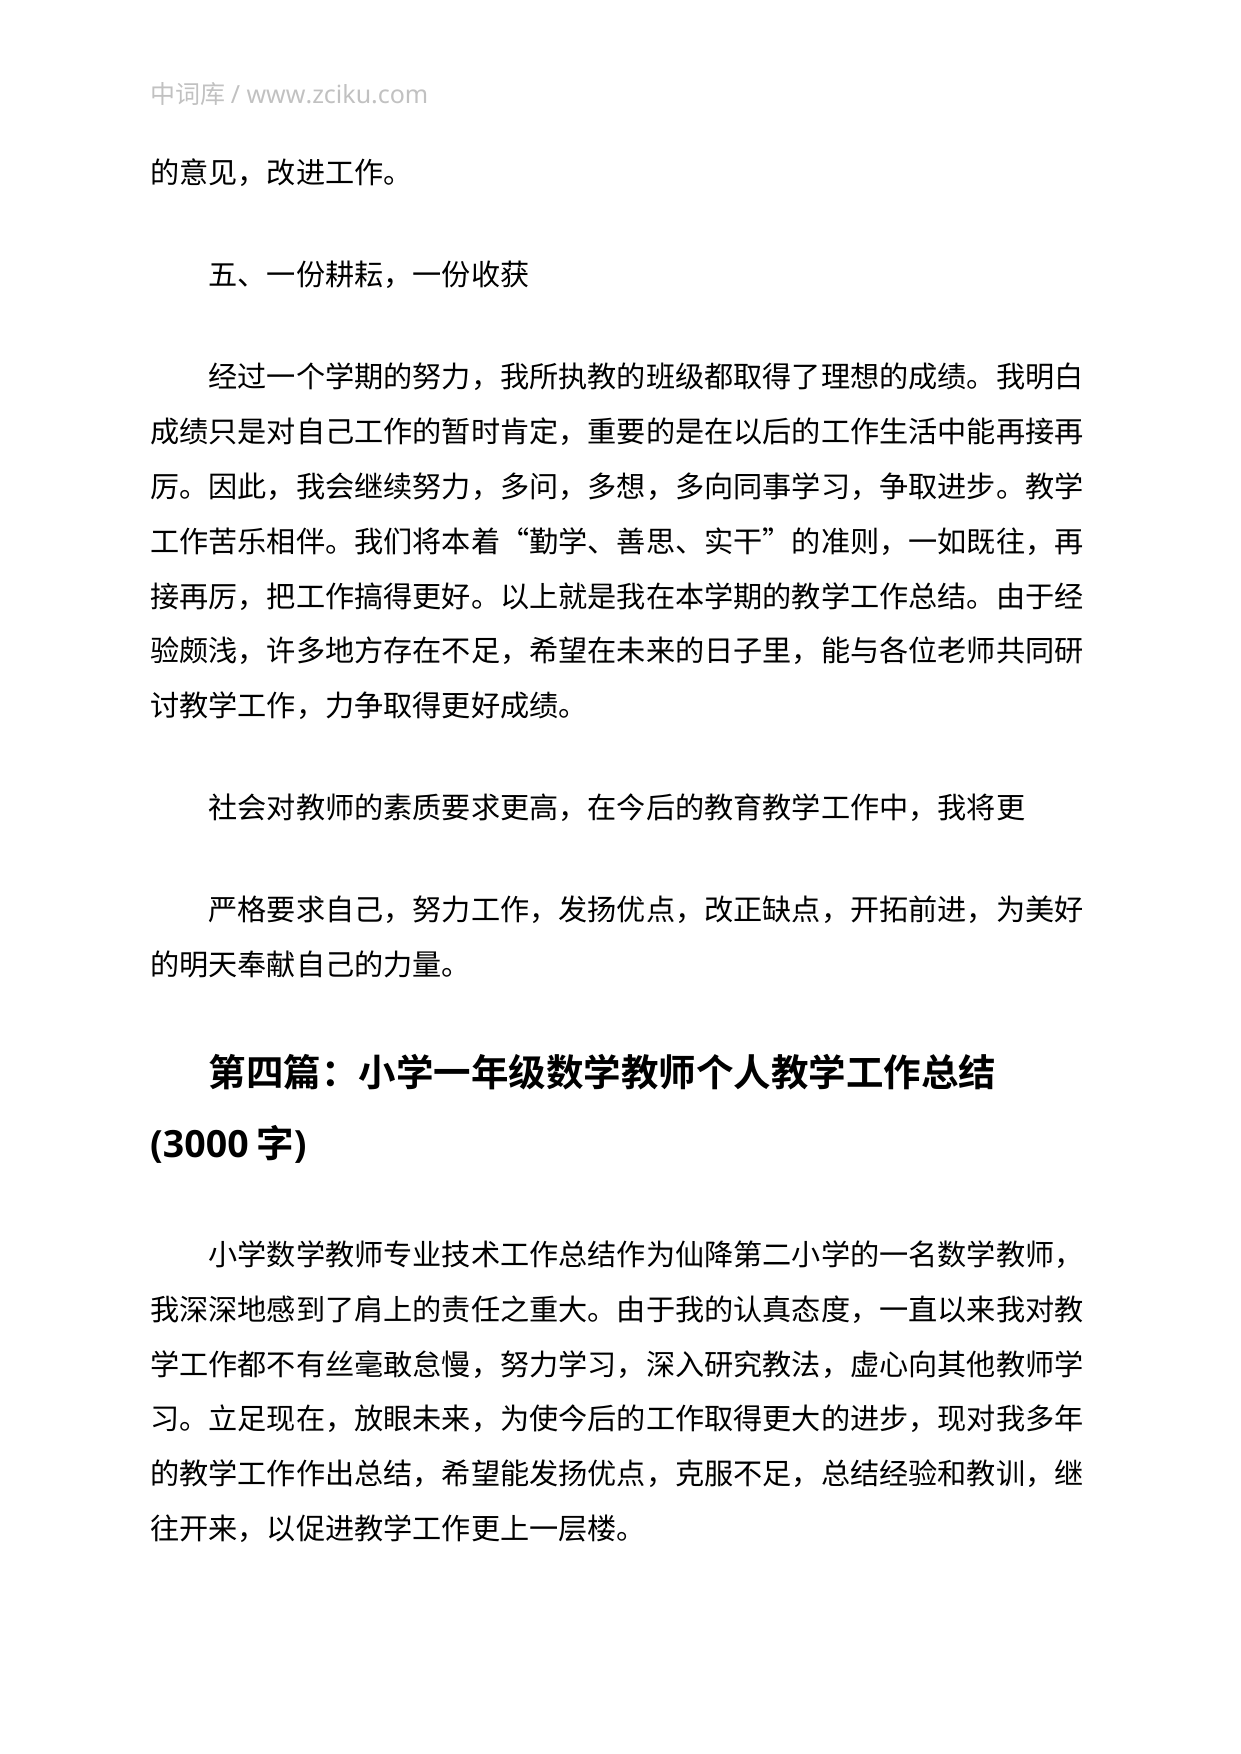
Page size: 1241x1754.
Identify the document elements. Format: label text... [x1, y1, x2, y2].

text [150, 150, 1090, 192]
text 经过一个学期的努力，我所执教的班级都取得了理想的成绩。我明白成绩只是对自己工作的暂时肯定，重要的是在以后的工作生活中能再接再厉。因此，我会继续努力，多问，多想，多向同事学习，争取进步。教学工作苦乐相伴。我们将本着“勤学、善思、实干”的准则，一如既往，再接再厉，把工作搞得更好。以上就是我在本学期的教学工作总结。由于经验颇浅，许多地方存在不足，希望在未来的日子里，能与各位老师共同研讨教学工作，力争取得更好成绩。 [150, 353, 1090, 725]
text 五、一份耕耘，一份收获 [150, 252, 1090, 294]
text 小学数学教师专业技术工作总结作为仙降第二小学的一名数学教师，我深深地感到了肩上的责任之重大。由于我的认真态度，一直以来我对教学工作都不有丝毫敢怠慢，努力学习，深入研究教法，虚心向其他教师学习。立足现在，放眼未来，为使今后的工作取得更大的进步，现对我多年的教学工作作出总结，希望能发扬优点，克服不足，总结经验和教训，继往开来，以促进教学工作更上一层楼。 [150, 1231, 1090, 1548]
text 社会对教师的素质要求更高，在今后的教育教学工作中，我将更 [150, 785, 1090, 827]
text 第四篇：小学一年级数学教师个人教学工作总结 (3000字) [150, 1043, 1090, 1168]
text 严格要求自己，努力工作，发扬优点，改正缺点，开拓前进，为美好的明天奉献自己的力量。 [150, 886, 1090, 984]
